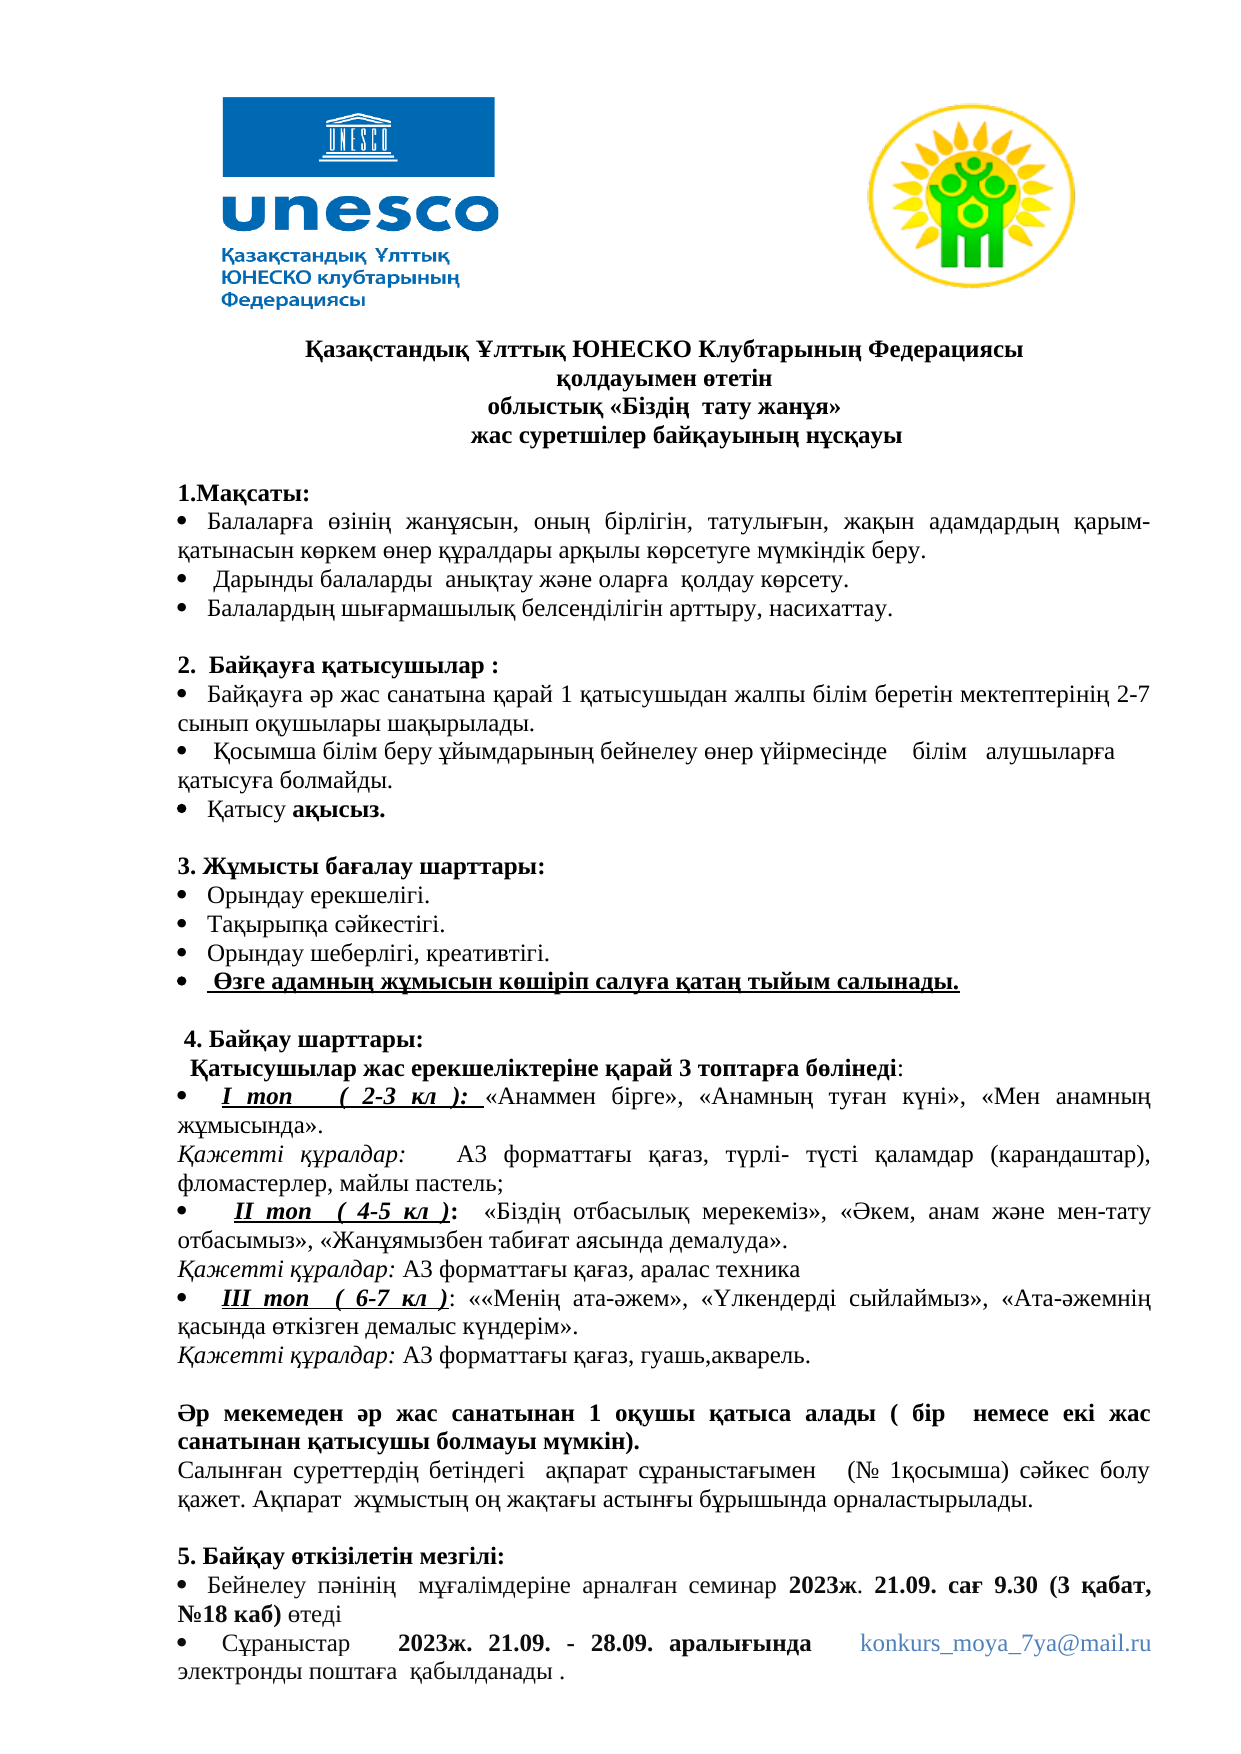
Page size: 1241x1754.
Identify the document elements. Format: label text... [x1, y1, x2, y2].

list Байқауға әр жас санатына қарай 1 қатысушыдан жалпы білім беретін мектептерінің 2-7 сынып оқушылары шақырылады. [177, 679, 1152, 736]
text Қатысушылар жас ерекшеліктеріне қарай 3 топтарға бөлінеді: [177, 1053, 1152, 1081]
text 5. Байқау өткізілетін мезгілі: [177, 1541, 1152, 1570]
text 3. Жұмысты бағалау шарттары: [177, 851, 1152, 880]
list Балаларға өзінің жанұясын, оның бірлігін, татулығын, жақын адамдардың қарым-қатынасын көркем өнер құралдары арқылы көрсетуге мүмкіндік беру. [177, 506, 1152, 564]
text Қазақстандық Ұлттық ЮНЕСКО Клубтарының Федерациясы [177, 334, 1152, 363]
text 2. Байқауға қатысушылар : [177, 650, 1152, 679]
list Орындау ерекшелігі. [177, 880, 1152, 909]
list Орындау шеберлігі, креативтігі. [177, 938, 1152, 966]
list Тақырыпқа сәйкестігі. [177, 909, 1152, 938]
list III топ ( 6-7 кл ): ««Менің ата-әжем», «Үлкендерді сыйлаймыз», «Ата-әжемнің қасында өткізген демалыс күндерім». [177, 1283, 1152, 1340]
list II топ ( 4-5 кл ): «Біздің отбасылық мерекеміз», «Әкем, анам және мен-тату отбасымыз», «Жанұямызбен табиғат аясында демалуда». [177, 1196, 1152, 1254]
list Қажетті құралдар: А3 форматтағы қағаз, гуашь,акварель. [177, 1340, 1152, 1369]
list Балалардың шығармашылық белсенділігін арттыру, насихаттау. [177, 593, 1152, 621]
picture [862, 101, 1081, 292]
text облыстық «Біздің тату жанұя» [177, 391, 1152, 420]
list Қосымша білім беру ұйымдарының бейнелеу өнер үйірмесінде білім алушыларға қатысуға болмайды. [177, 736, 1152, 794]
picture [221, 97, 499, 310]
list Сұраныстар 2023ж. 21.09. - 28.09. аралығында konkurs_moya_7ya@mail.ru электронды поштаға қабылданады . [565, 1628, 1152, 1685]
list Қатысу ақысыз. [177, 794, 1152, 823]
text қолдауымен өтетін [177, 363, 1152, 391]
text Салынған суреттердің бетіндегі ақпарат сұраныстағымен (№ 1қосымша) сәйкес болу қажет. Ақпарат жұмыстың оң жақтағы астынғы бұрышында орналастырылады. [177, 1455, 1152, 1513]
list Сұраныстар 2023ж. 21.09. - 28.09. аралығында konkurs_moya_7ya@mail.ru электронды поштаға қабылданады . [177, 1628, 488, 1656]
text 1.Мақсаты: [177, 478, 1152, 506]
text 4. Байқау шарттары: [177, 1024, 1152, 1053]
text Әр мекемеден әр жас санатынан 1 оқушы қатыса алады ( бір немесе екі жас санатынан қатысушы болмауы мүмкін). [177, 1398, 1152, 1455]
list Қажетті құралдар: А3 форматтағы қағаз, түрлі- түсті қаламдар (карандаштар), фломастерлер, майлы пастель; [177, 1139, 1152, 1196]
list Қажетті құралдар: А3 форматтағы қағаз, аралас техника [177, 1254, 1152, 1283]
list Бейнелеу пәнінің мұғалімдеріне арналған семинар 2023ж. 21.09. сағ 9.30 (3 қабат, №18 каб) өтеді [177, 1570, 1152, 1628]
list Өзге адамның жұмысын көшіріп салуға қатаң тыйым салынады. [177, 966, 1152, 995]
text жас суретшілер байқауының нұсқауы [177, 420, 1152, 449]
list I топ ( 2-3 кл ): «Анаммен бірге», «Анамның туған күні», «Мен анамның жұмысында». [177, 1081, 1152, 1139]
list Дарынды балаларды анықтау және оларға қолдау көрсету. [177, 564, 1152, 593]
